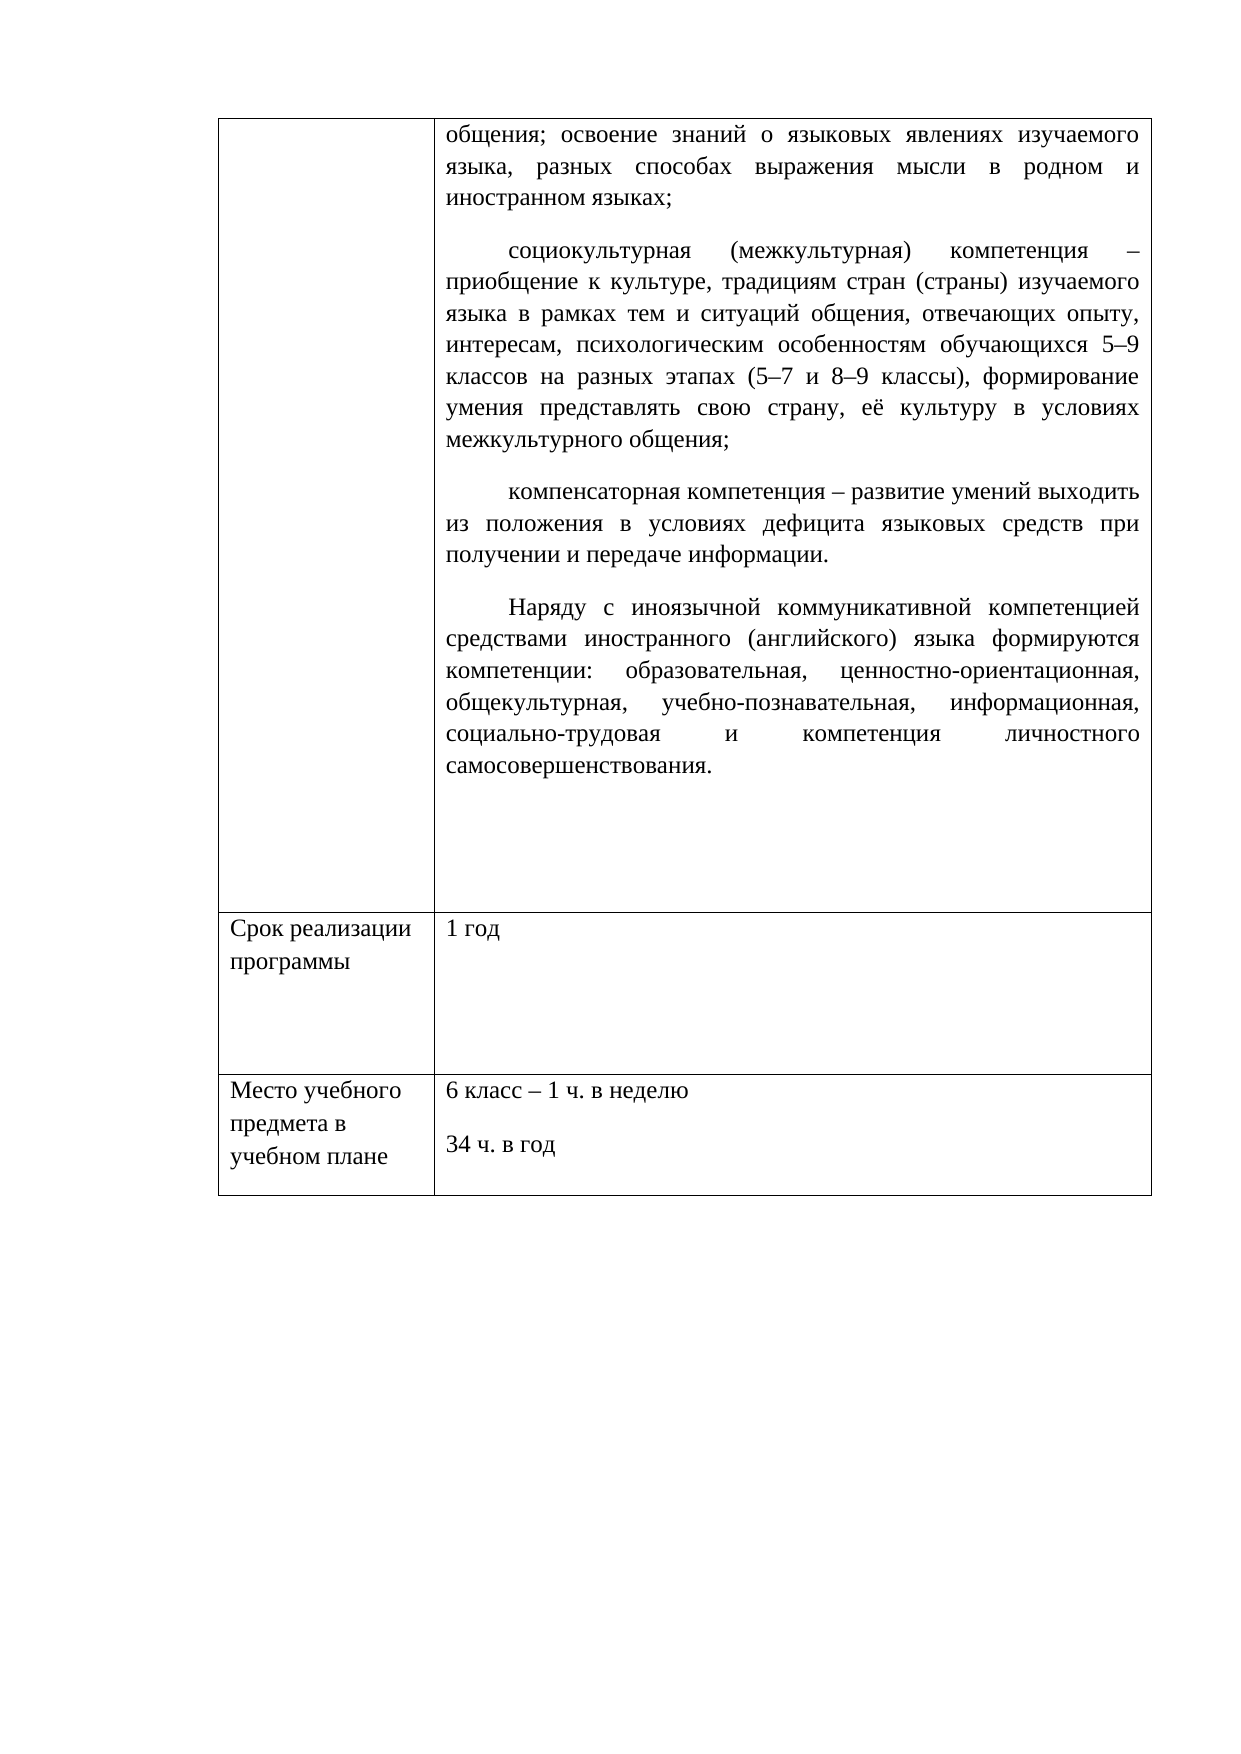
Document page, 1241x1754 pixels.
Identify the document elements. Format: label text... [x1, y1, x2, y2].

table_cell 1 год [435, 913, 1151, 1074]
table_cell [435, 119, 1151, 912]
table_cell 6 класс – 1 ч. в неделю 34 ч. в год [435, 1075, 1151, 1195]
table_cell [219, 119, 434, 912]
table_cell Срок реализации программы [219, 913, 434, 1074]
table_cell Место учебного предмета в учебном плане [219, 1075, 434, 1195]
